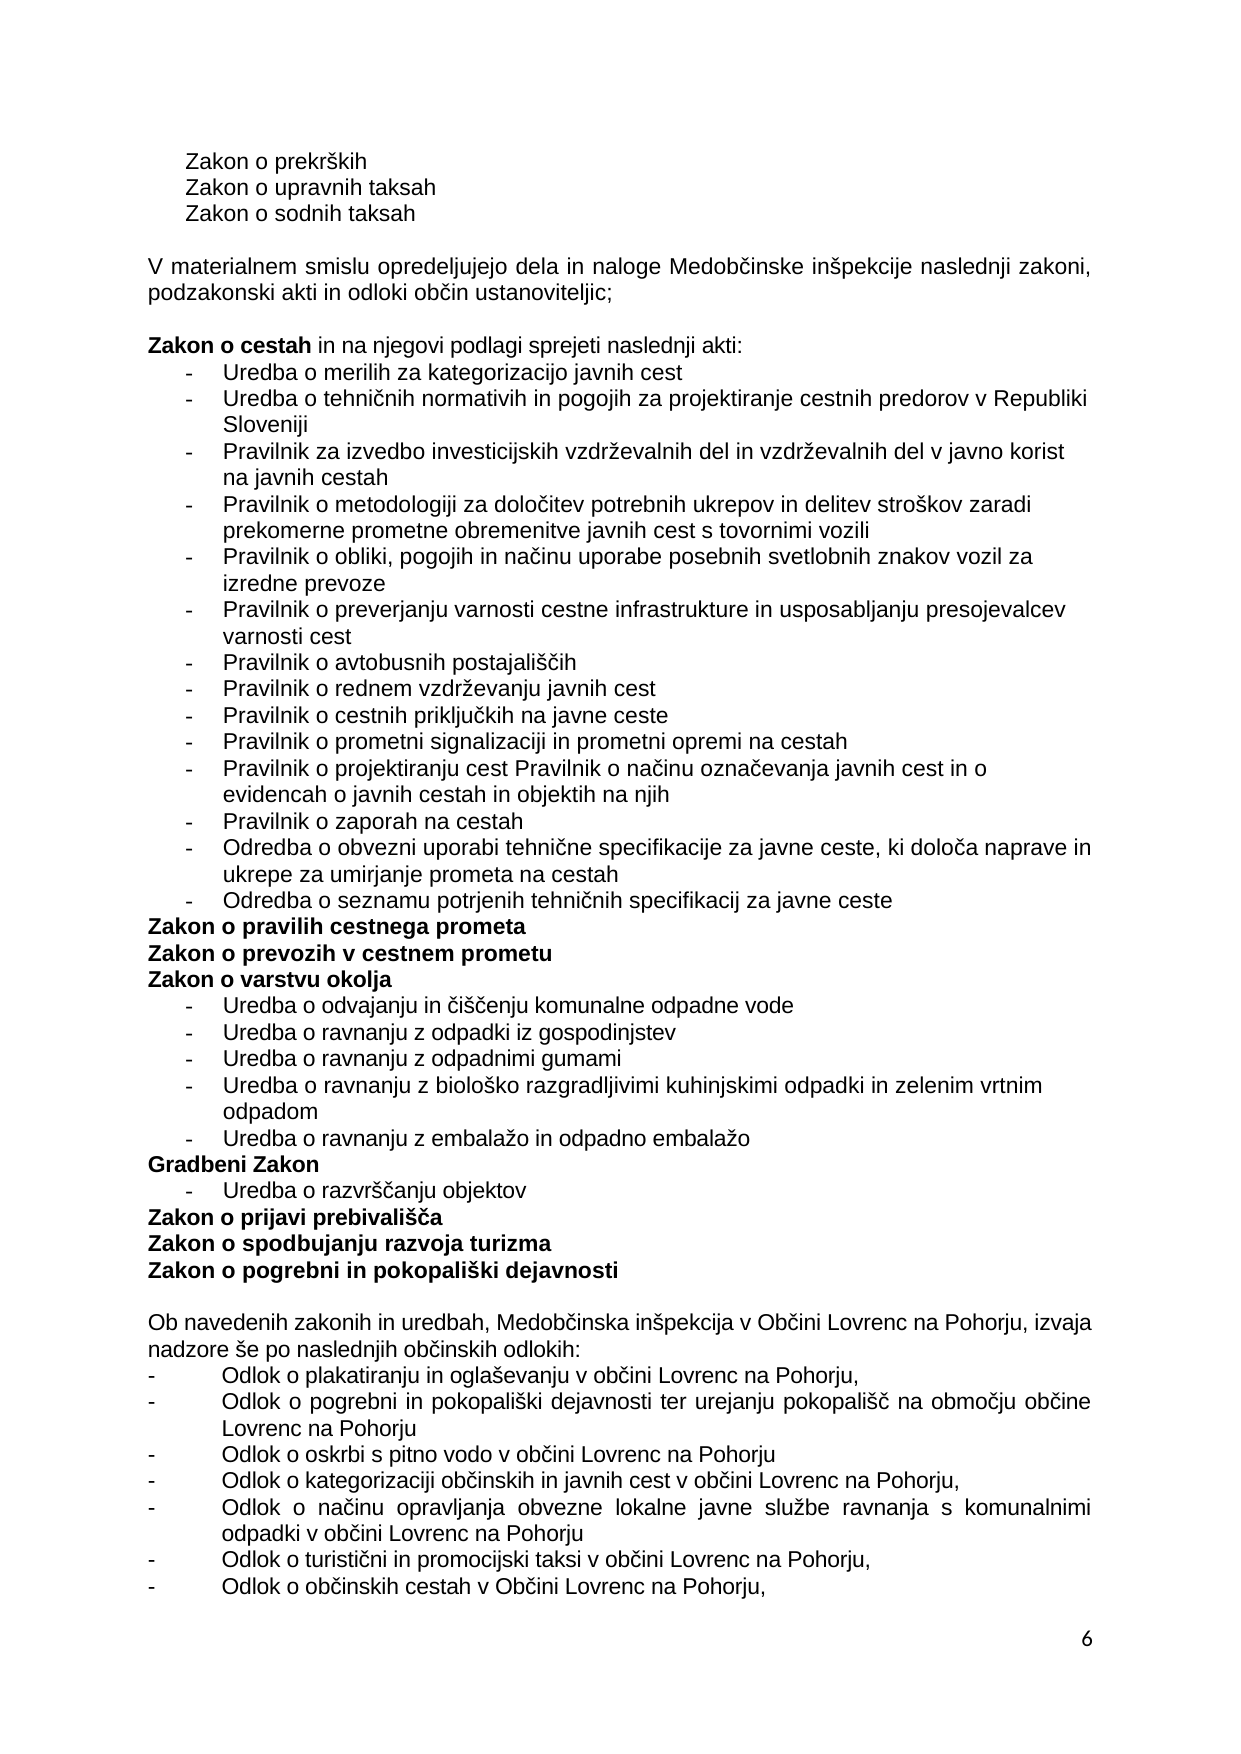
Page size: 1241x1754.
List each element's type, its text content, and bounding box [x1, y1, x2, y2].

list Pravilnik o avtobusnih postajališčih [185, 649, 1093, 675]
list Uredba o ravnanju z biološko razgradljivimi kuhinjskimi odpadki in zelenim vrtnim odpadom [185, 1072, 1093, 1124]
text - Odlok o oskrbi s pitno vodo v občini Lovrenc na Pohorju [148, 1441, 1093, 1467]
list Uredba o tehničnih normativih in pogojih za projektiranje cestnih predorov v Republiki Sloveniji [185, 385, 1093, 438]
text - Odlok o občinskih cestah v Občini Lovrenc na Pohorju, [148, 1573, 1093, 1599]
text Zakon o upravnih taksah [148, 174, 1093, 200]
list Pravilnik o preverjanju varnosti cestne infrastrukture in usposabljanju presojevalcev varnosti cest [185, 596, 1093, 649]
text - Odlok o kategorizaciji občinskih in javnih cest v občini Lovrenc na Pohorju, [148, 1467, 1093, 1494]
list Uredba o ravnanju z odpadki iz gospodinjstev [185, 1019, 1093, 1045]
text Ob navedenih zakonih in uredbah, Medobčinska inšpekcija v Občini Lovrenc na Pohorju, izvaja nadzore še po naslednjih občinskih odlokih: [148, 1309, 1093, 1362]
list Odredba o seznamu potrjenih tehničnih specifikacij za javne ceste [185, 887, 1093, 913]
list Pravilnik o metodologiji za določitev potrebnih ukrepov in delitev stroškov zaradi prekomerne prometne obremenitve javnih cest s tovornimi vozili [185, 491, 1093, 543]
text - Odlok o turistični in promocijski taksi v občini Lovrenc na Pohorju, [148, 1546, 1093, 1573]
text - Odlok o plakatiranju in oglaševanju v občini Lovrenc na Pohorju, [148, 1362, 1093, 1388]
list Pravilnik o rednem vzdrževanju javnih cest [185, 675, 1093, 702]
list Pravilnik o prometni signalizaciji in prometni opremi na cestah [185, 728, 1093, 755]
list Uredba o ravnanju z embalažo in odpadno embalažo [185, 1124, 1093, 1151]
text - Odlok o načinu opravljanja obvezne lokalne javne službe ravnanja s komunalnimi odpadki v občini Lovrenc na Pohorju [148, 1494, 1093, 1546]
text Zakon o prevozih v cestnem prometu [148, 940, 1093, 966]
text Zakon o prekrških [148, 148, 1093, 174]
text Zakon o cestah in na njegovi podlagi sprejeti naslednji akti: [148, 332, 1093, 358]
text Gradbeni Zakon [148, 1151, 1093, 1177]
text Zakon o pravilih cestnega prometa [148, 913, 1093, 940]
list Uredba o odvajanju in čiščenju komunalne odpadne vode [185, 992, 1093, 1019]
list Uredba o ravnanju z odpadnimi gumami [185, 1045, 1093, 1072]
list Uredba o razvrščanju objektov [185, 1177, 1093, 1204]
text Zakon o spodbujanju razvoja turizma [148, 1230, 1093, 1257]
list Odredba o obvezni uporabi tehnične specifikacije za javne ceste, ki določa naprave in ukrepe za umirjanje prometa na cestah [185, 834, 1093, 887]
text Zakon o sodnih taksah [148, 200, 1093, 227]
list Pravilnik o cestnih priključkih na javne ceste [185, 702, 1093, 728]
list Pravilnik o projektiranju cest Pravilnik o načinu označevanja javnih cest in o evidencah o javnih cestah in objektih na njih [185, 755, 1093, 808]
text Zakon o pogrebni in pokopališki dejavnosti [148, 1257, 1093, 1283]
list Pravilnik za izvedbo investicijskih vzdrževalnih del in vzdrževalnih del v javno korist na javnih cestah [185, 438, 1093, 491]
text - Odlok o pogrebni in pokopališki dejavnosti ter urejanju pokopališč na območju občine Lovrenc na Pohorju [148, 1388, 1093, 1441]
text Zakon o prijavi prebivališča [148, 1204, 1093, 1230]
text Zakon o varstvu okolja [148, 966, 1093, 992]
list Pravilnik o zaporah na cestah [185, 808, 1093, 834]
list Uredba o merilih za kategorizacijo javnih cest [185, 358, 1093, 385]
text V materialnem smislu opredeljujejo dela in naloge Medobčinske inšpekcije naslednji zakoni, podzakonski akti in odloki občin ustanoviteljic; [148, 253, 1093, 306]
list Pravilnik o obliki, pogojih in načinu uporabe posebnih svetlobnih znakov vozil za izredne prevoze [185, 543, 1093, 596]
